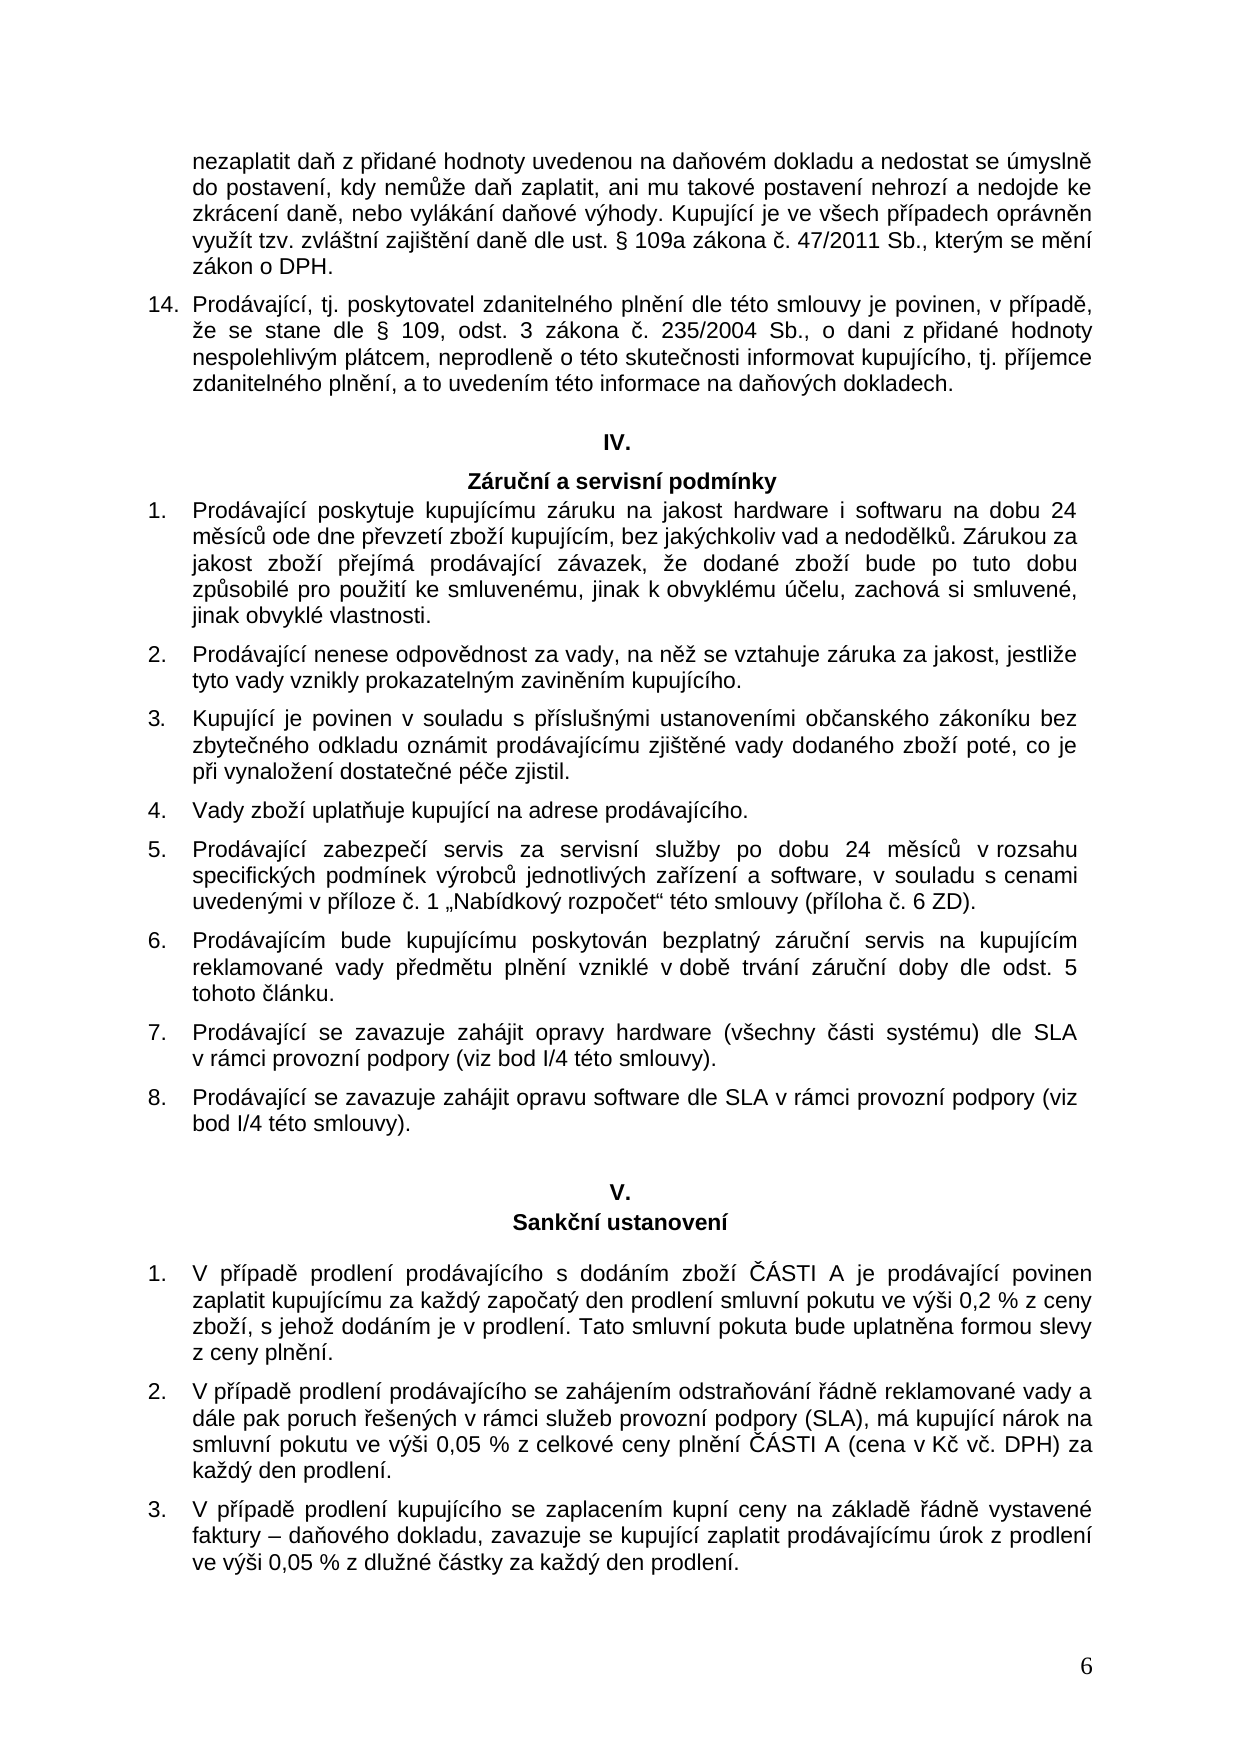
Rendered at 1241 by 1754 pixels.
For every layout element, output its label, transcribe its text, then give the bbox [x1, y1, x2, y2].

text IV. [603, 429, 1092, 455]
list Kupující je povinen v souladu s příslušnými ustanoveními občanského zákoníku bez zbytečného odkladu oznámit prodávajícímu zjištěné vady dodaného zboží poté, co je při vynaložení dostatečné péče zjistil. [148, 705, 1078, 784]
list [148, 148, 1092, 279]
text V. [148, 1179, 1092, 1205]
text 1. Prodávající poskytuje kupujícímu záruku na jakost hardware i softwaru na dobu 24 měsíců ode dne převzetí zboží kupujícím, bez jakýchkoliv vad a nedodělků. Zárukou za jakost zboží přejímá prodávající závazek, že dodané zboží bude po tuto dobu způsobilé pro použití ke smluvenému, jinak k obvyklému účelu, zachová si smluvené, jinak obvyklé vlastnosti. [148, 497, 1078, 628]
list Prodávající, tj. poskytovatel zdanitelného plnění dle této smlouvy je povinen, v případě, že se stane dle § 109, odst. 3 zákona č. 235/2004 Sb., o dani z přidané hodnoty nespolehlivým plátcem, neprodleně o této skutečnosti informovat kupujícího, tj. příjemce zdanitelného plnění, a to uvedením této informace na daňových dokladech. [148, 291, 1092, 396]
text Záruční a servisní podmínky [467, 468, 1092, 494]
list V případě prodlení prodávajícího se zahájením odstraňování řádně reklamované vady a dále pak poruch řešených v rámci služeb provozní podpory (SLA), má kupující nárok na smluvní pokutu ve výši 0,05 % z celkové ceny plnění ČÁSTI A (cena v Kč vč. DPH) za každý den prodlení. [148, 1378, 1092, 1484]
list Prodávající se zavazuje zahájit opravu software dle SLA v rámci provozní podpory (viz bod I/4 této smlouvy). [148, 1084, 1078, 1137]
list V případě prodlení prodávajícího s dodáním zboží ČÁSTI A je prodávající povinen zaplatit kupujícímu za každý započatý den prodlení smluvní pokutu ve výši 0,2 % z ceny zboží, s jehož dodáním je v prodlení. Tato smluvní pokuta bude uplatněna formou slevy z ceny plnění. [148, 1260, 1092, 1366]
text Sankční ustanovení [148, 1209, 1092, 1235]
list Prodávající nenese odpovědnost za vady, na něž se vztahuje záruka za jakost, jestliže tyto vady vznikly prokazatelným zaviněním kupujícího. [148, 641, 1078, 693]
list Prodávající zabezpečí servis za servisní služby po dobu 24 měsíců v rozsahu specifických podmínek výrobců jednotlivých zařízení a software, v souladu s cenami uvedenými v příloze č. 1 „Nabídkový rozpočet“ této smlouvy (příloha č. 6 ZD). [148, 836, 1078, 915]
list Prodávající se zavazuje zahájit opravy hardware (všechny části systému) dle SLA v rámci provozní podpory (viz bod I/4 této smlouvy). [148, 1019, 1078, 1071]
list V případě prodlení kupujícího se zaplacením kupní ceny na základě řádně vystavené faktury – daňového dokladu, zavazuje se kupující zaplatit prodávajícímu úrok z prodlení ve výši 0,05 % z dlužné částky za každý den prodlení. [148, 1496, 1092, 1575]
list Vady zboží uplatňuje kupující na adrese prodávajícího. [148, 797, 1078, 823]
list Prodávajícím bude kupujícímu poskytován bezplatný záruční servis na kupujícím reklamované vady předmětu plnění vzniklé v době trvání záruční doby dle odst. 5 tohoto článku. [148, 927, 1078, 1006]
